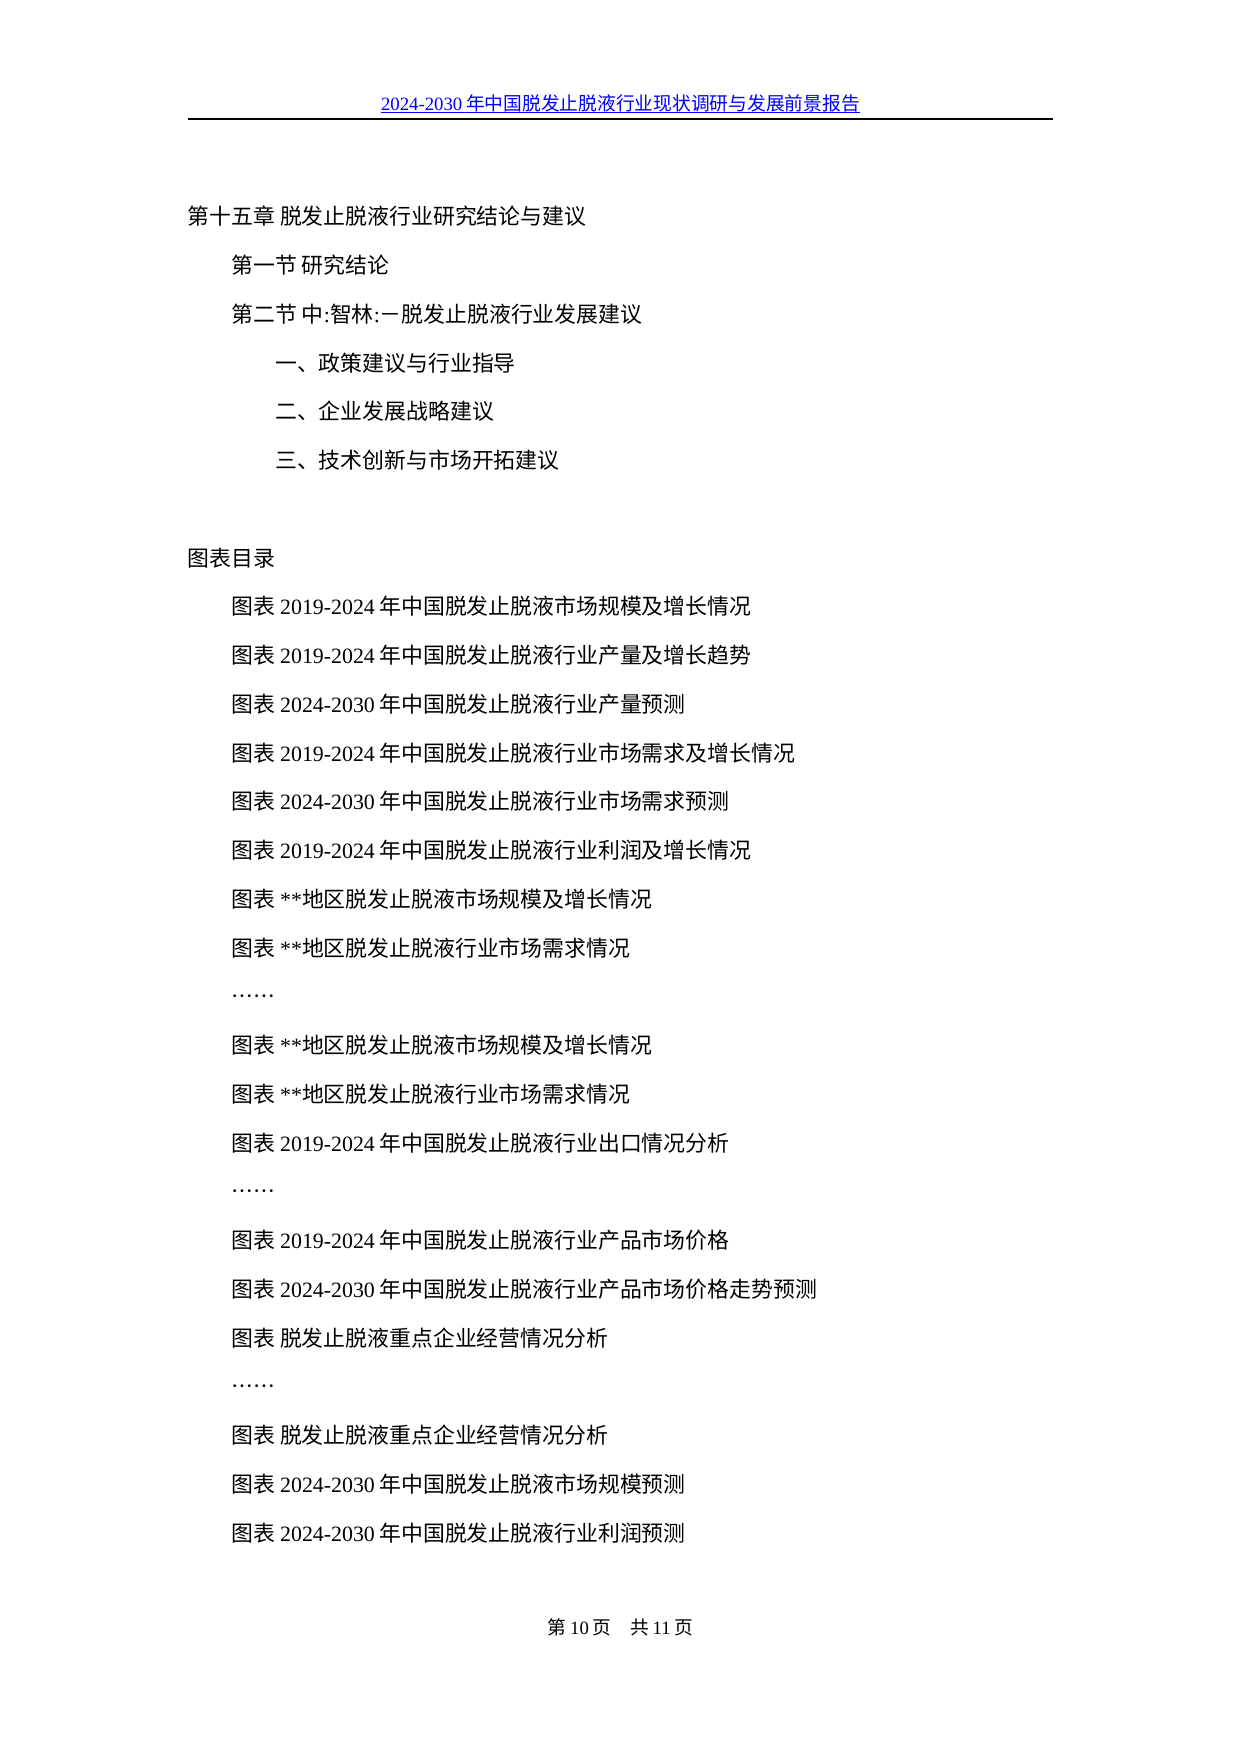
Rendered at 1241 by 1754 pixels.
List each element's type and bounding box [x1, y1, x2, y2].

text [187, 150, 1053, 1548]
